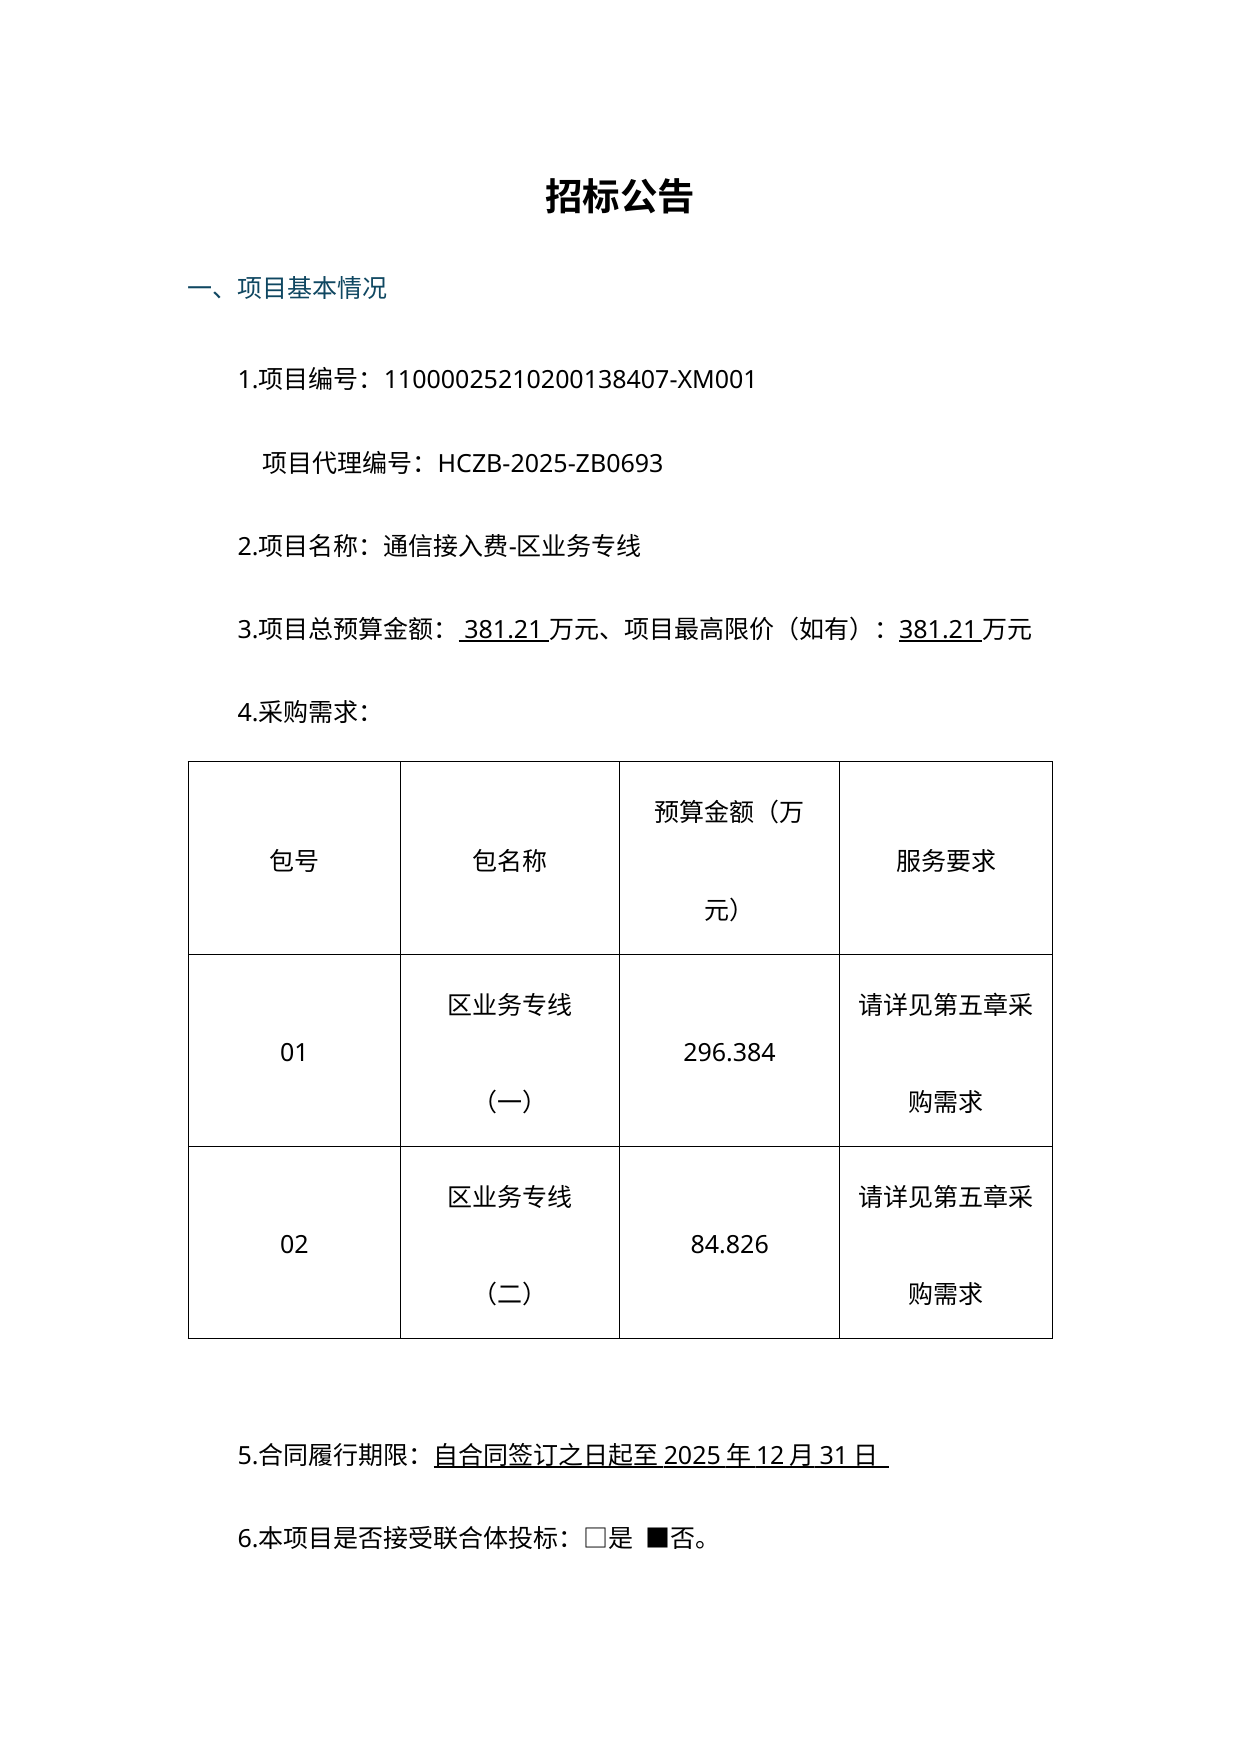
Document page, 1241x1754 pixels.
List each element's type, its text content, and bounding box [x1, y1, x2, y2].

subtitle 一、项目基本情况 [187, 254, 1053, 319]
table_cell 区业务专线（一） [401, 955, 619, 1146]
table_cell 01 [189, 955, 400, 1146]
table_cell 请详见第五章采购需求 [840, 955, 1052, 1146]
table_header 包号 [189, 762, 400, 953]
text 3.项目总预算金额： 381.21 万元、项目最高限价（如有）：381.21万元 [187, 595, 1053, 660]
text 1.项目编号：11000025210200138407-XM001 [187, 346, 1053, 411]
table_cell 84.826 [620, 1147, 839, 1338]
text 2.项目名称：通信接入费-区业务专线 [187, 512, 1053, 577]
text 招标公告 [187, 162, 1053, 227]
text 6.本项目是否接受联合体投标：□是 ■否。 [187, 1504, 1053, 1569]
text 4.采购需求： [187, 678, 1053, 743]
text 项目代理编号：HCZB-2025-ZB0693 [187, 429, 1053, 494]
table_header 包名称 [401, 762, 619, 953]
table_header 服务要求 [840, 762, 1052, 953]
table_cell 请详见第五章采购需求 [840, 1147, 1052, 1338]
table_cell 02 [189, 1147, 400, 1338]
table_cell 区业务专线（二） [401, 1147, 619, 1338]
table_header 预算金额（万元） [620, 762, 839, 953]
table_cell 296.384 [620, 955, 839, 1146]
text 5.合同履行期限：自合同签订之日起至2025年12月31日 [187, 1421, 1053, 1486]
